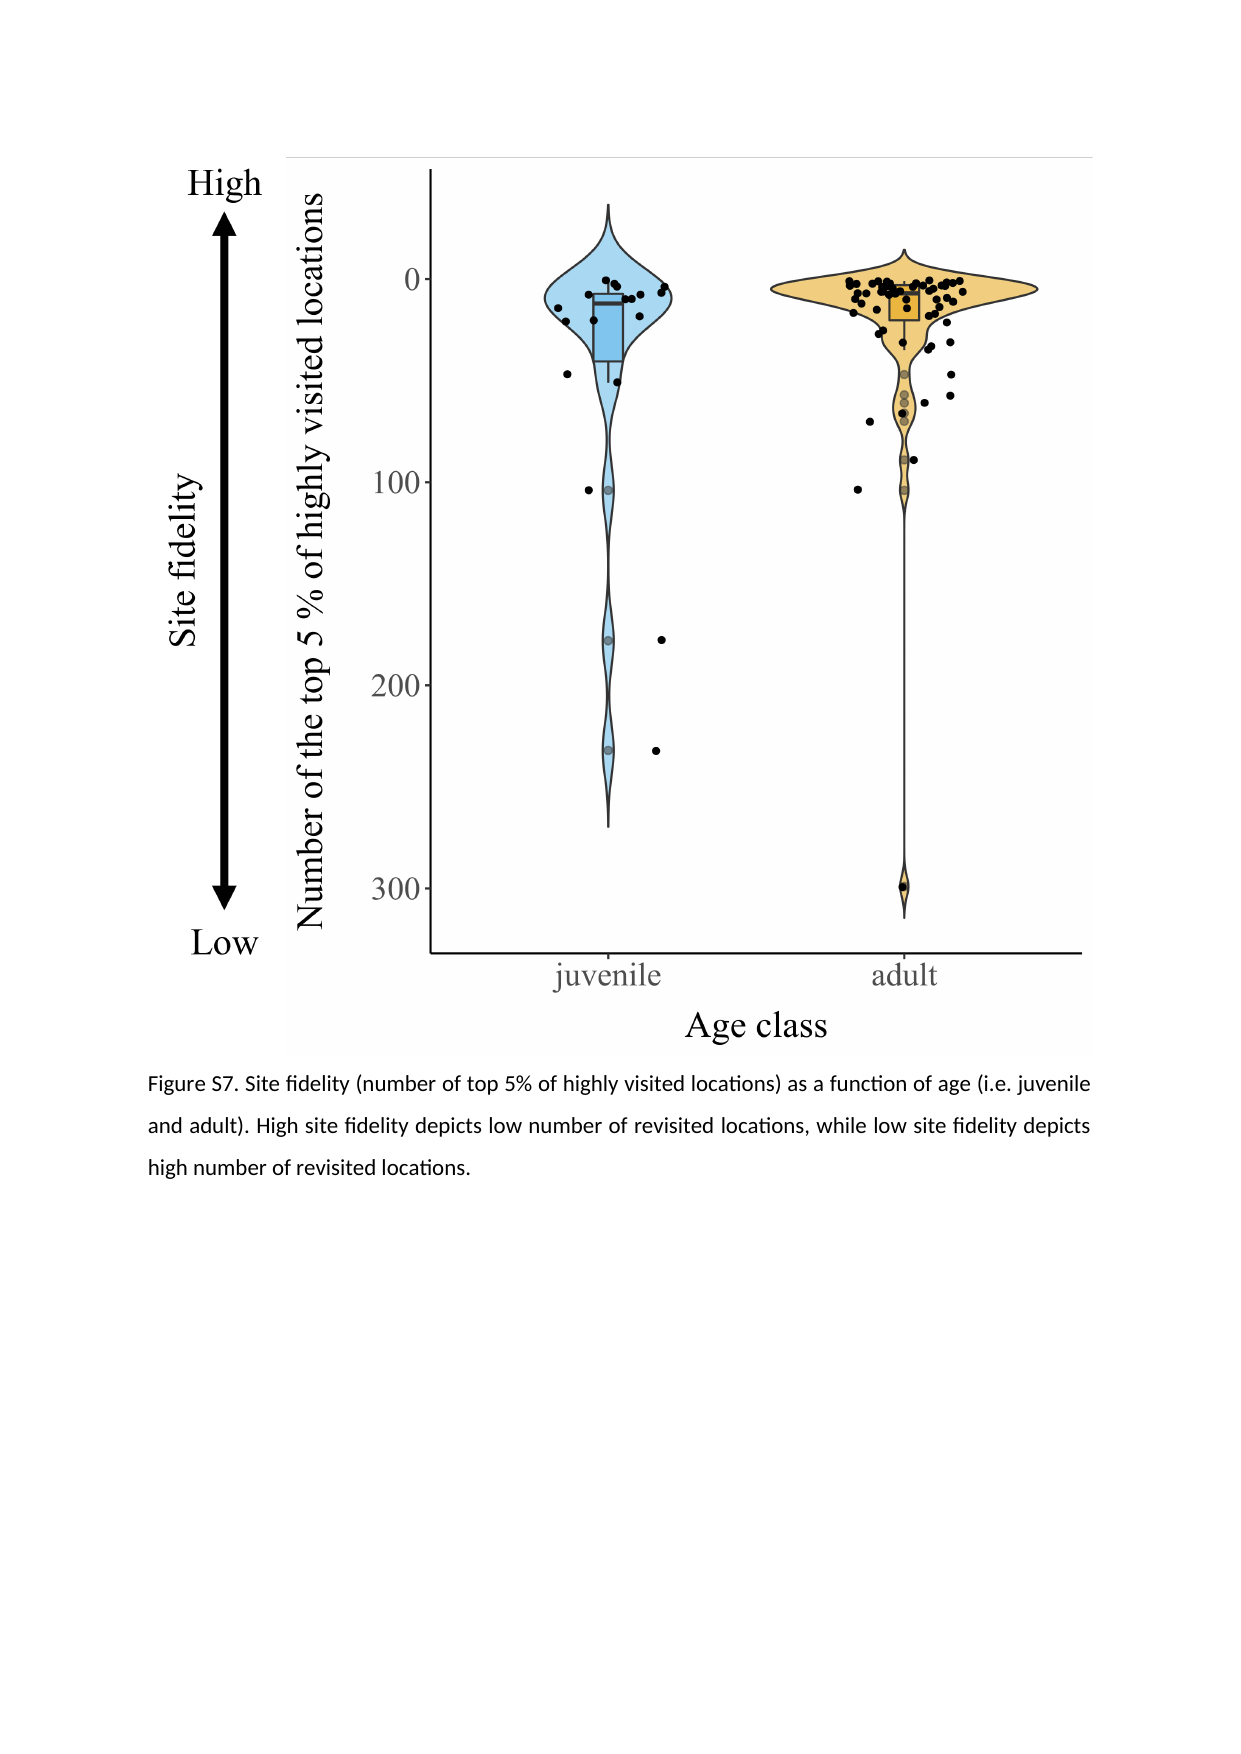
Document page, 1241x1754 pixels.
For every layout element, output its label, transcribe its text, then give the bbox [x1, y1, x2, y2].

text Figure S7. Site fidelity (number of top 5% of highly visited locations) as a function of age (i.e. juvenile and adult). High site fidelity depicts low number of revisited locations, while low site fidelity depicts high number of revisited locations. [148, 1069, 1093, 1181]
picture [147, 147, 1093, 1056]
